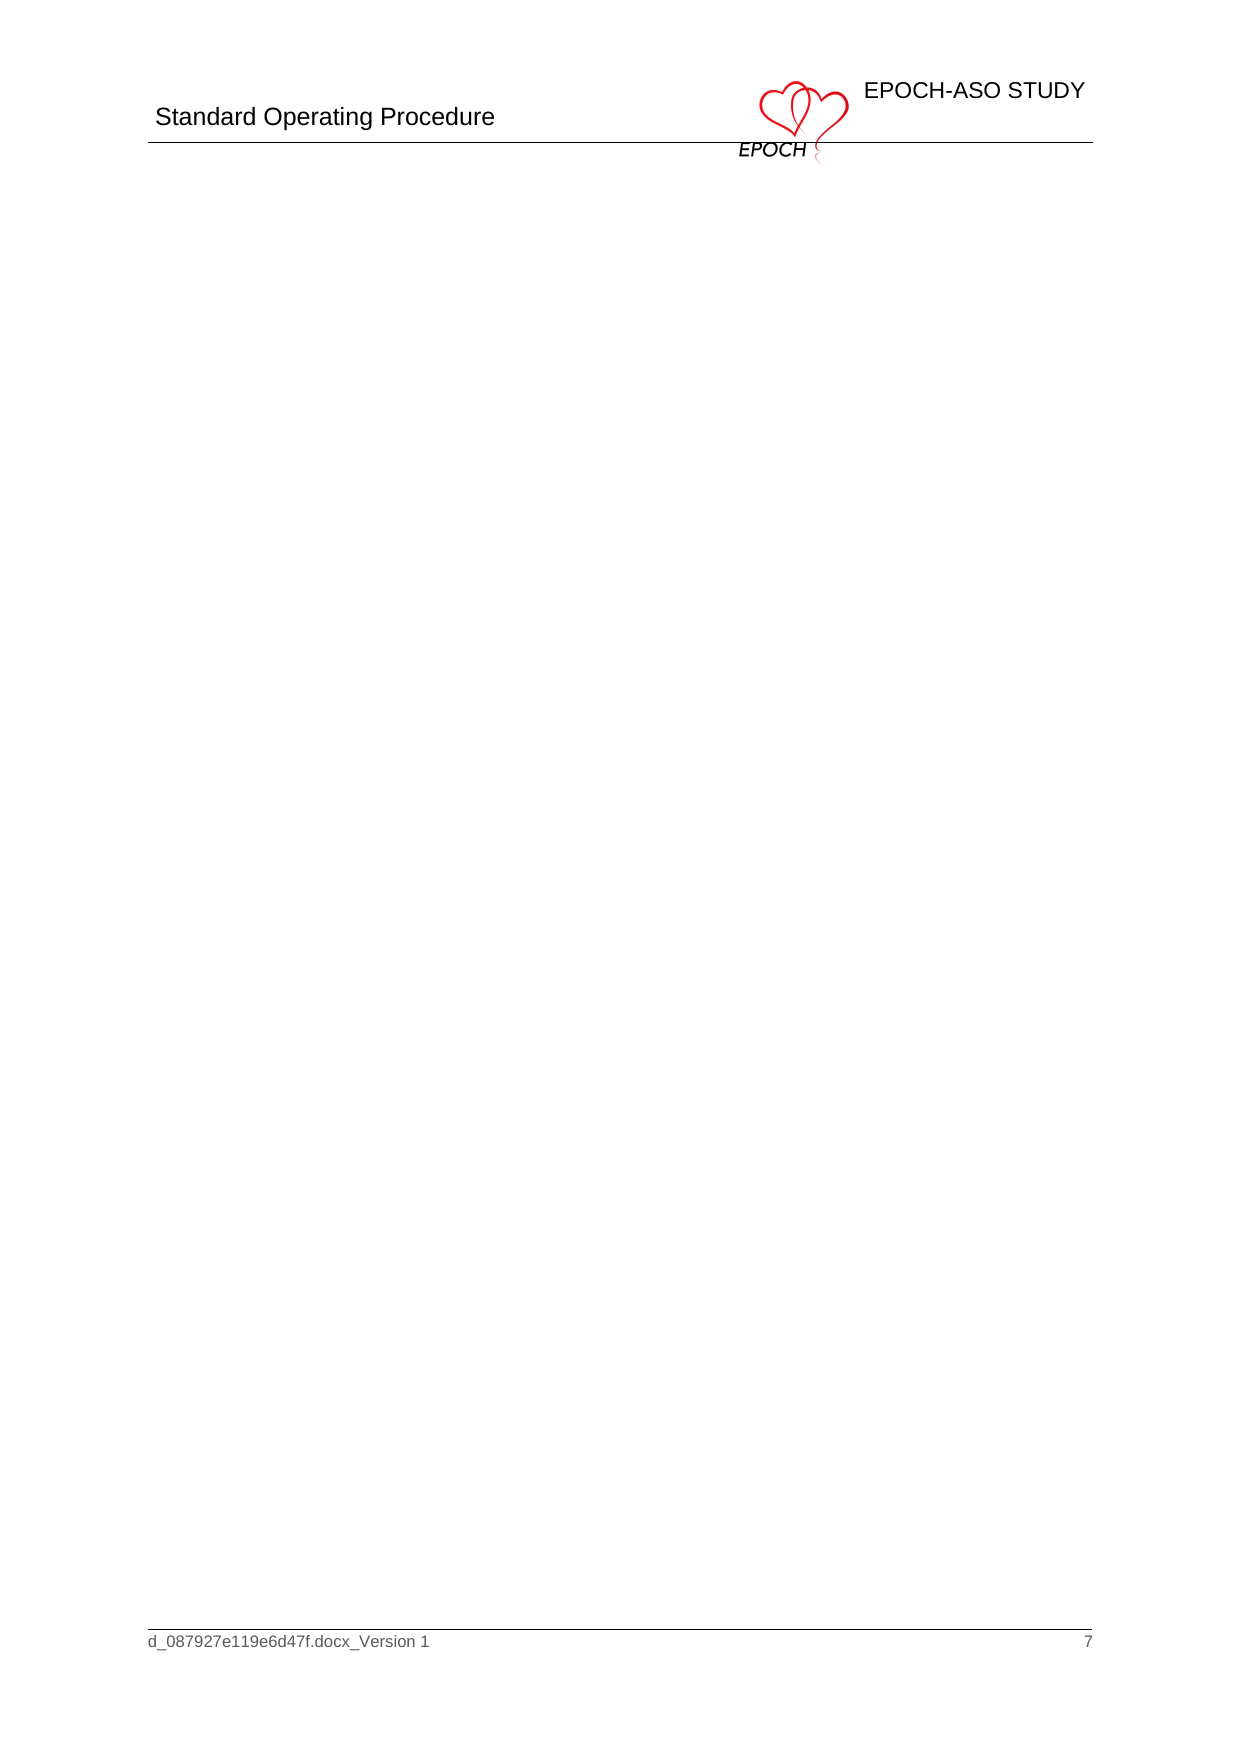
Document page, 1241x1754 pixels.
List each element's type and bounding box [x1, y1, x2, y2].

picture [734, 143, 851, 169]
picture [734, 76, 851, 142]
